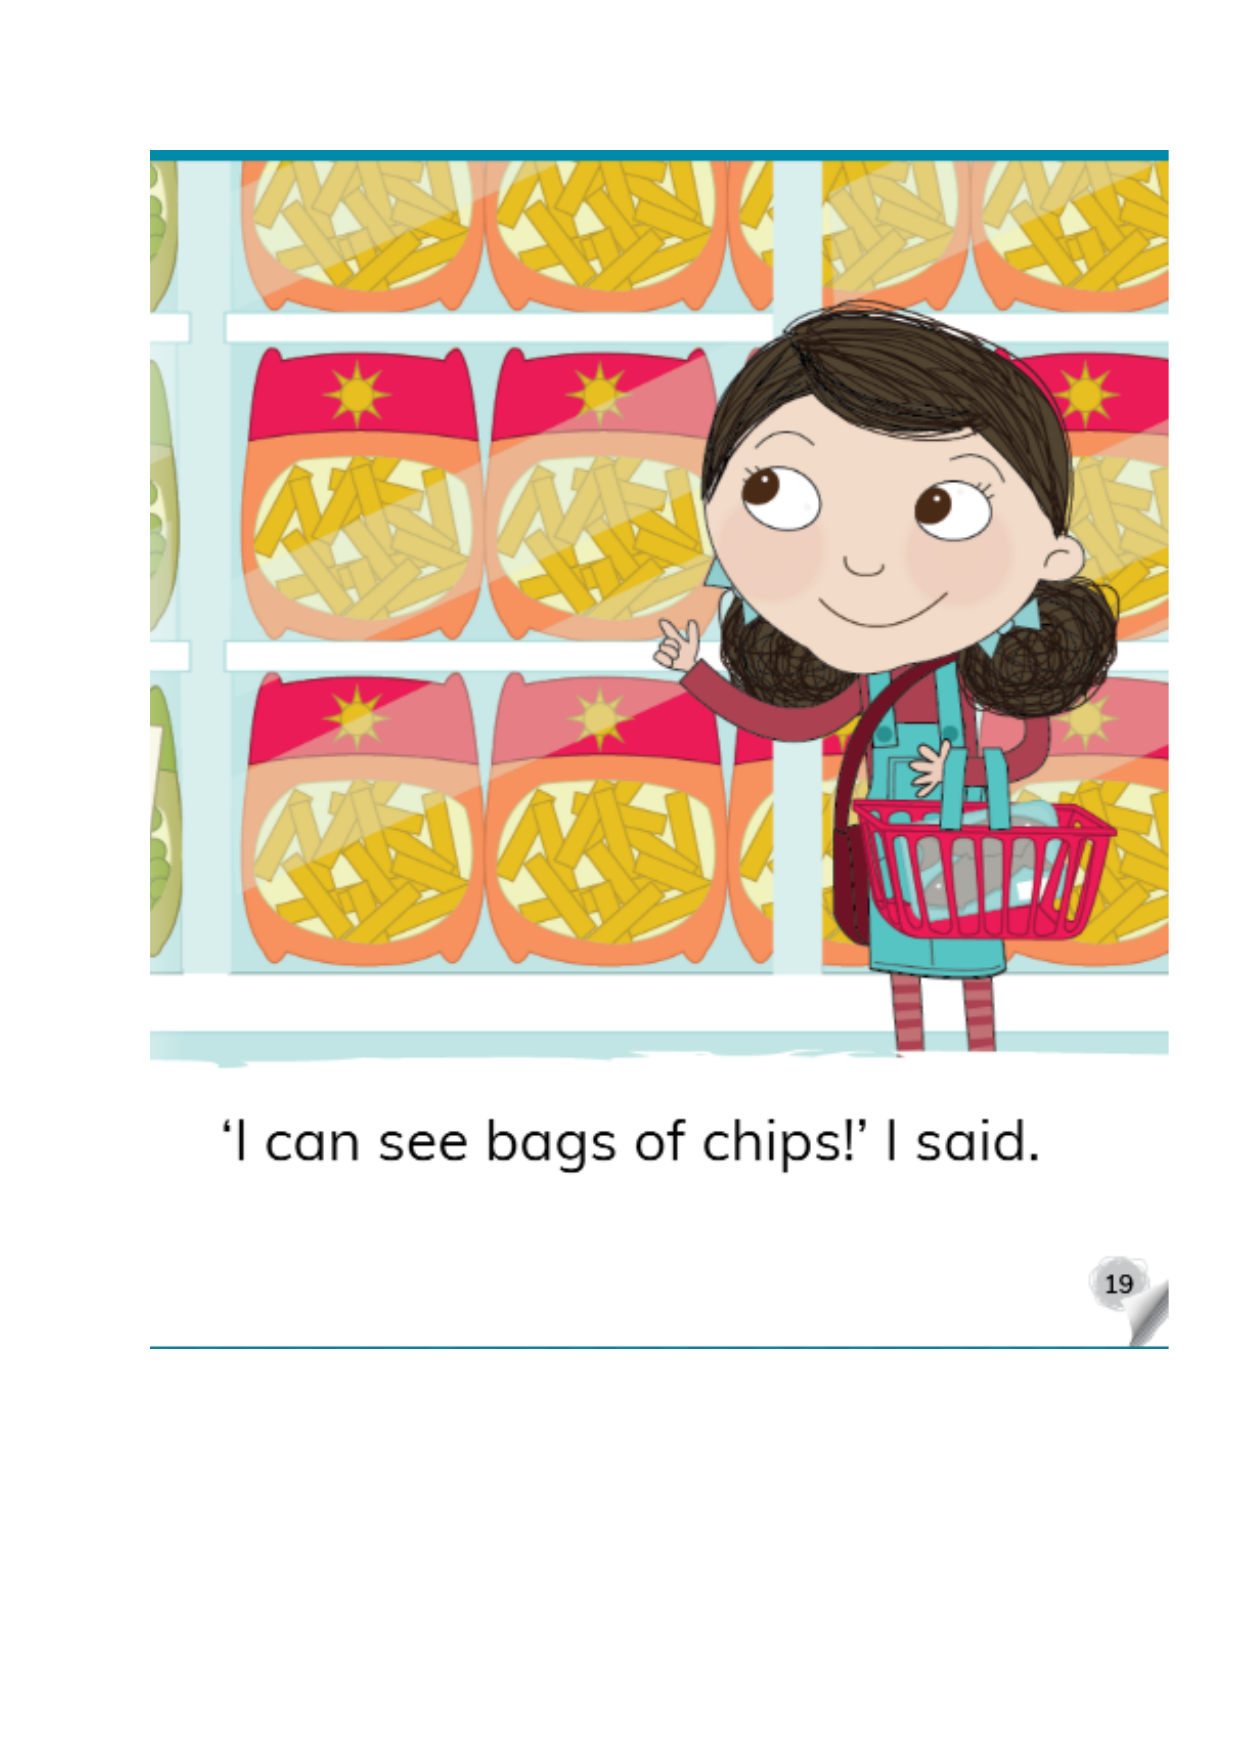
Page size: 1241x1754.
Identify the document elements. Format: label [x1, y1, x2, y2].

picture [150, 150, 1169, 1349]
